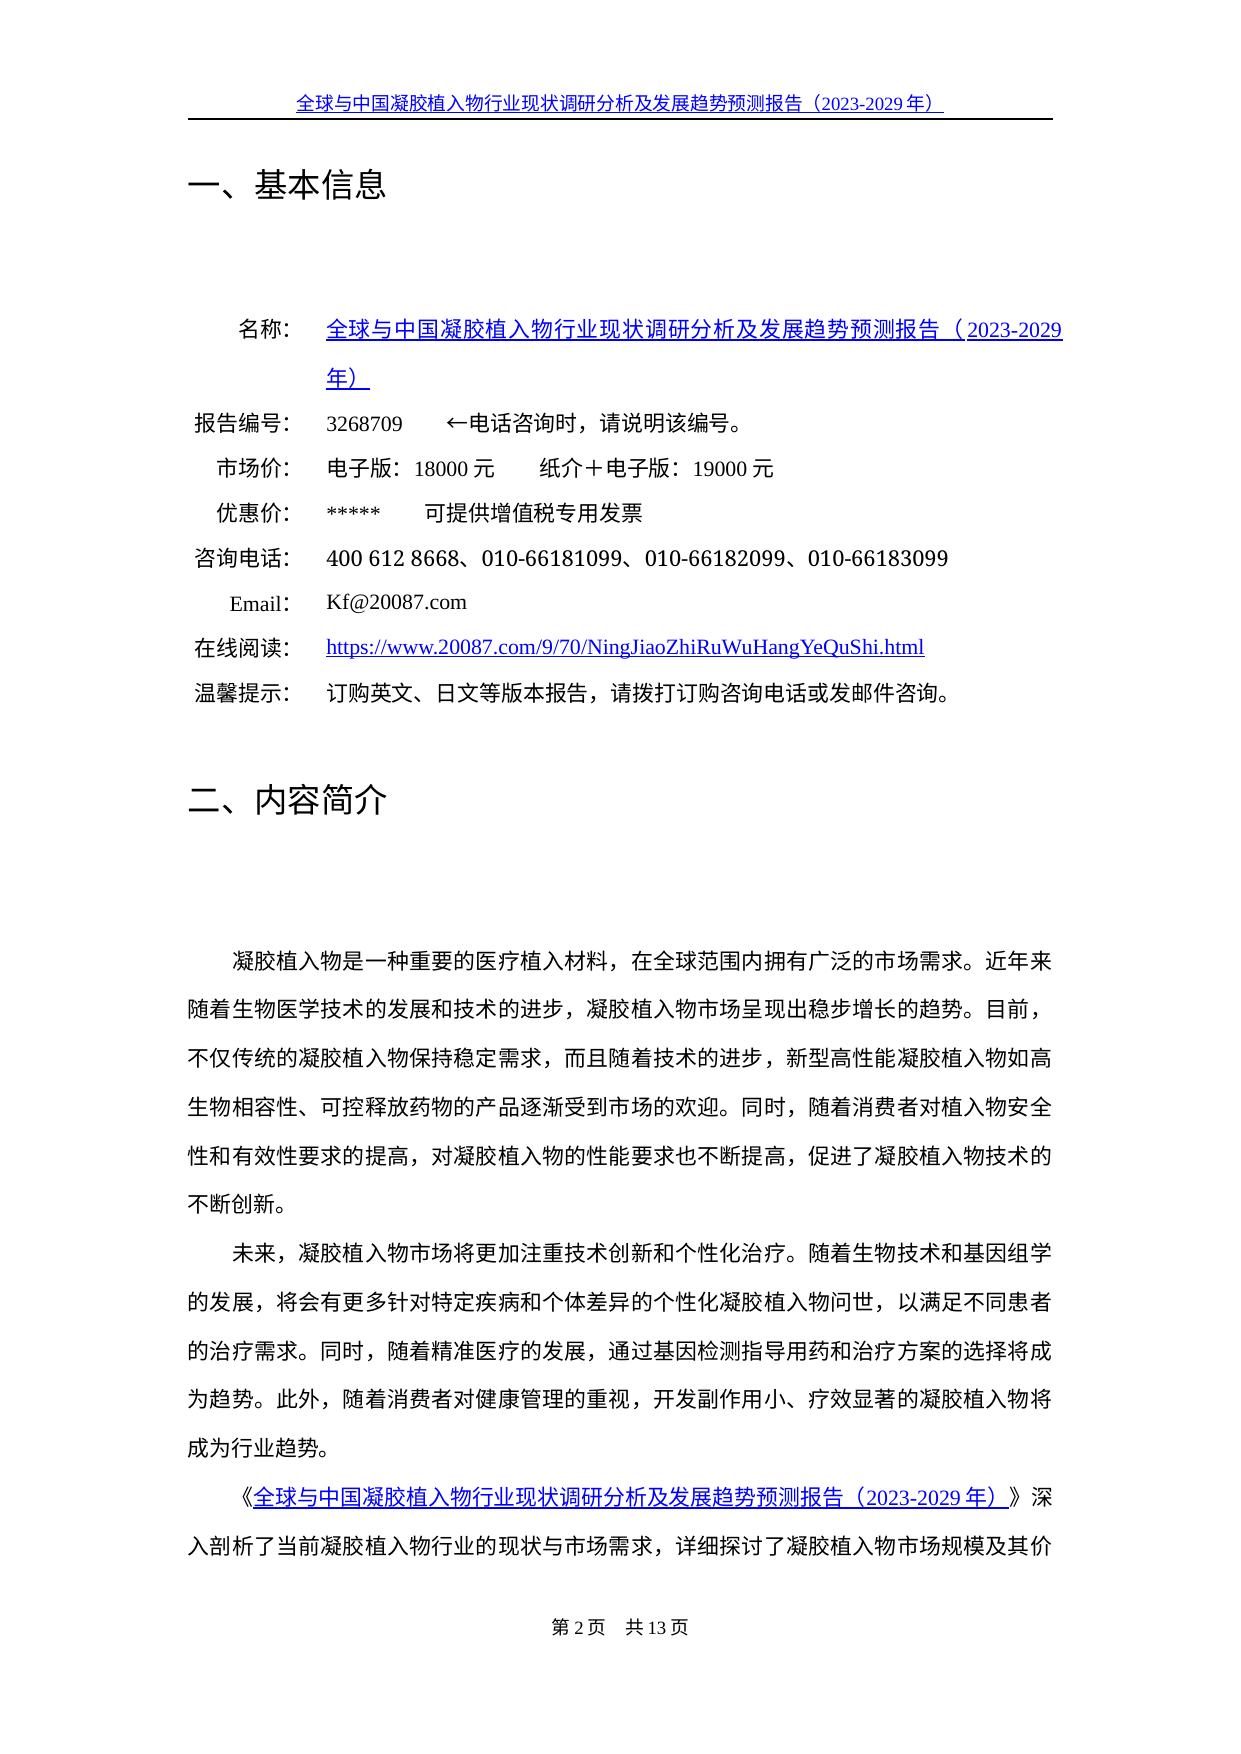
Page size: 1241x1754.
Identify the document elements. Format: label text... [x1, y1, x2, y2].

table_header 全球与中国凝胶植入物行业现状调研分析及发展趋势预测报告（2023-2029年） [315, 312, 1073, 405]
table_cell 3268709 ←电话咨询时，请说明该编号。 [315, 405, 1073, 450]
table_header 名称： [167, 312, 315, 405]
table_cell 电子版：18000 元 纸介＋电子版：19000 元 [315, 450, 1073, 495]
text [187, 943, 1053, 1561]
table_cell 温馨提示： [167, 675, 315, 720]
table_cell [315, 630, 1073, 675]
table_cell 在线阅读： [167, 630, 315, 675]
table_cell 咨询电话： [167, 540, 315, 585]
table_cell 市场价： [167, 450, 315, 495]
title 二、内容简介 [187, 766, 1053, 831]
table_cell 400 612 8668、010-66181099、010-66182099、010-66183099 [315, 540, 1073, 585]
table_cell Email： [167, 585, 315, 630]
table_cell 优惠价： [167, 495, 315, 540]
title 一、基本信息 [187, 150, 1053, 215]
table_cell 报告编号： [167, 405, 315, 450]
table_cell ***** 可提供增值税专用发票 [315, 495, 1073, 540]
table_cell Kf@20087.com [315, 585, 1073, 630]
table_cell 订购英文、日文等版本报告，请拨打订购咨询电话或发邮件咨询。 [315, 675, 1073, 720]
